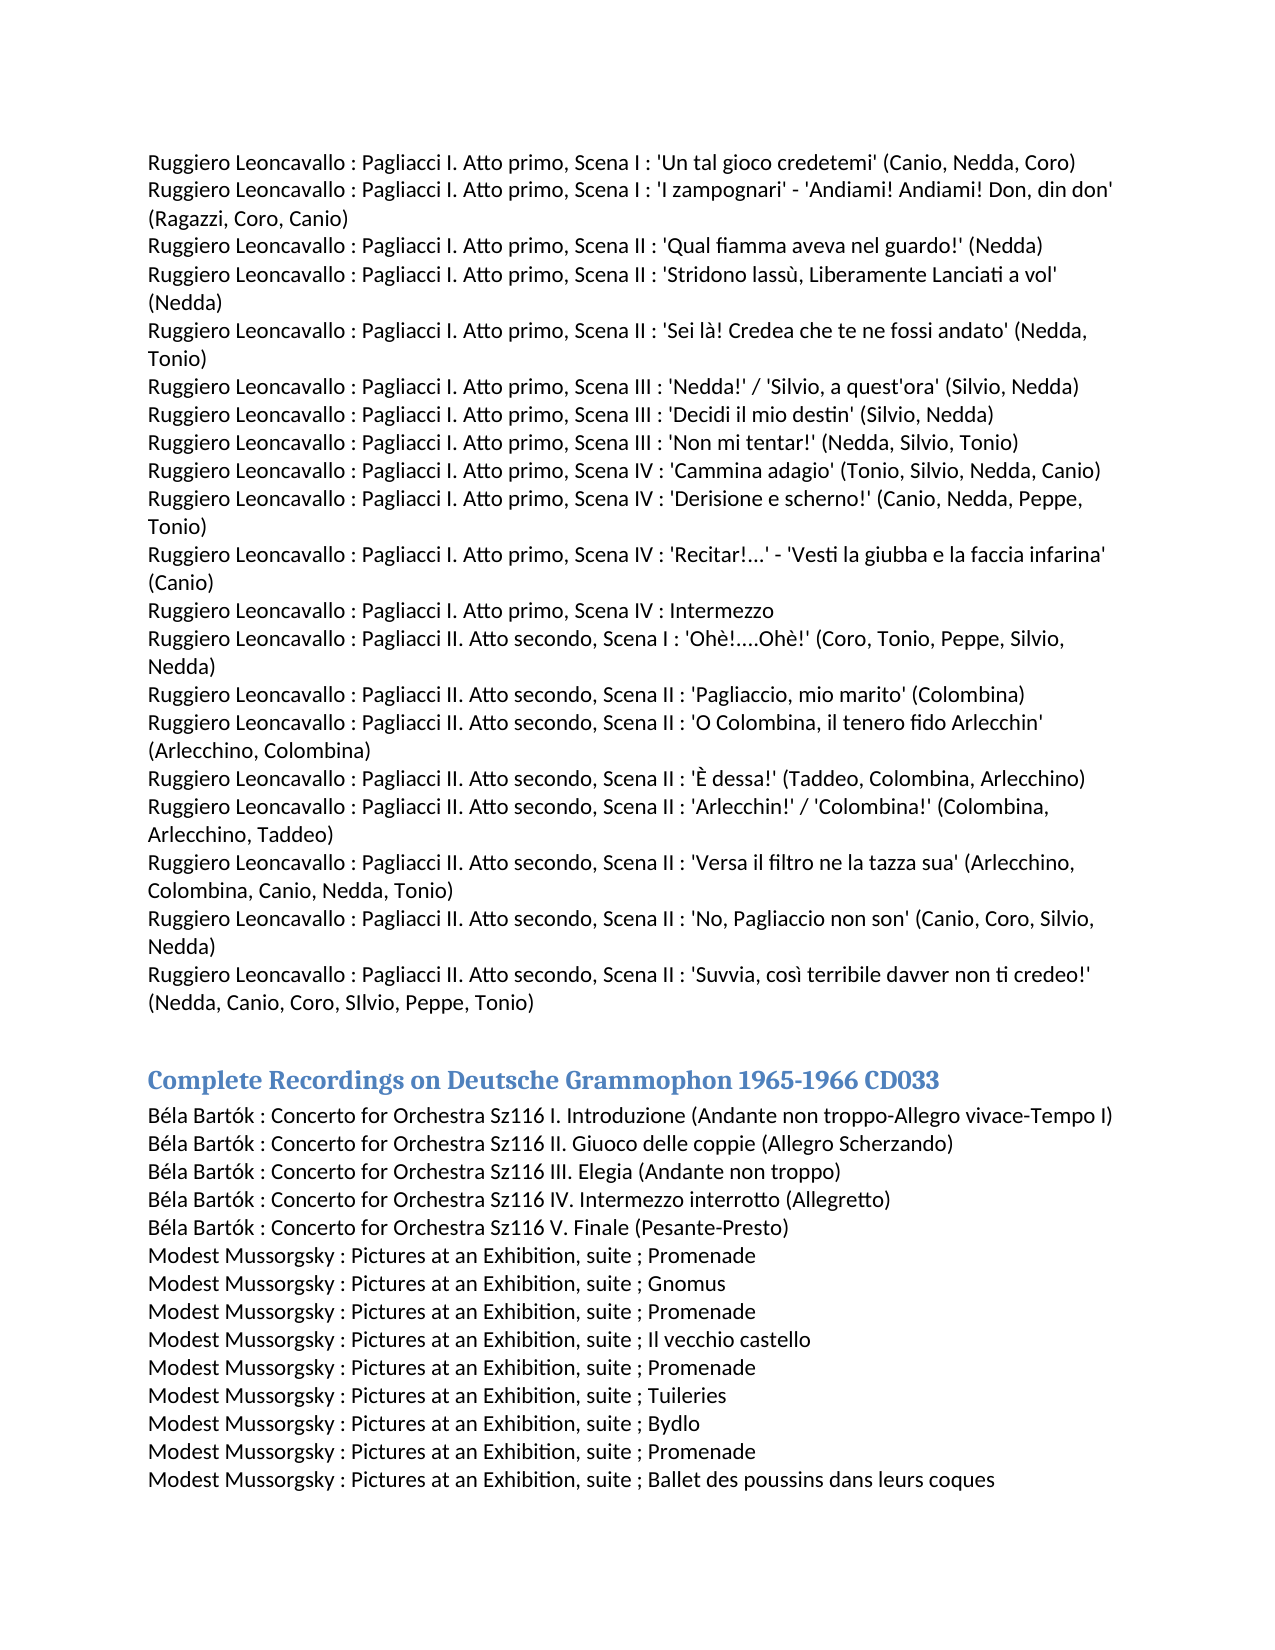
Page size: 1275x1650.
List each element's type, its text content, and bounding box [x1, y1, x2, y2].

text Modest Mussorgsky : Pictures at an Exhibition, suite ; Promenade [148, 1353, 1127, 1381]
text Béla Bartók : Concerto for Orchestra Sz116 IV. Intermezzo interrotto (Allegretto) [148, 1185, 1127, 1213]
text Ruggiero Leoncavallo : Pagliacci II. Atto secondo, Scena II : 'No, Pagliaccio non son' (Canio, Coro, Silvio, Nedda) [148, 904, 1127, 960]
text Ruggiero Leoncavallo : Pagliacci I. Atto primo, Scena III : 'Non mi tentar!' (Nedda, Silvio, Tonio) [148, 428, 1127, 456]
text Ruggiero Leoncavallo : Pagliacci II. Atto secondo, Scena II : 'Arlecchin!' / 'Colombina!' (Colombina, Arlecchino, Taddeo) [148, 792, 1127, 848]
text Béla Bartók : Concerto for Orchestra Sz116 III. Elegia (Andante non troppo) [148, 1157, 1127, 1185]
text Modest Mussorgsky : Pictures at an Exhibition, suite ; Ballet des poussins dans leurs coques [148, 1465, 1127, 1493]
text Béla Bartók : Concerto for Orchestra Sz116 V. Finale (Pesante-Presto) [148, 1213, 1127, 1241]
text Ruggiero Leoncavallo : Pagliacci II. Atto secondo, Scena II : 'O Colombina, il tenero fido Arlecchin' (Arlecchino, Colombina) [148, 708, 1127, 764]
text Ruggiero Leoncavallo : Pagliacci I. Atto primo, Scena IV : Intermezzo [148, 596, 1127, 624]
text Ruggiero Leoncavallo : Pagliacci II. Atto secondo, Scena II : 'Versa il filtro ne la tazza sua' (Arlecchino, Colombina, Canio, Nedda, Tonio) [148, 848, 1127, 904]
text Modest Mussorgsky : Pictures at an Exhibition, suite ; Bydlo [148, 1409, 1127, 1437]
text Modest Mussorgsky : Pictures at an Exhibition, suite ; Gnomus [148, 1269, 1127, 1297]
text Ruggiero Leoncavallo : Pagliacci I. Atto primo, Scena IV : 'Cammina adagio' (Tonio, Silvio, Nedda, Canio) [148, 456, 1127, 484]
text Ruggiero Leoncavallo : Pagliacci I. Atto primo, Scena I : 'I zampognari' - 'Andiami! Andiami! Don, din don' (Ragazzi, Coro, Canio) [148, 176, 1127, 232]
text Ruggiero Leoncavallo : Pagliacci II. Atto secondo, Scena II : 'Pagliaccio, mio marito' (Colombina) [148, 680, 1127, 708]
text Ruggiero Leoncavallo : Pagliacci I. Atto primo, Scena I : 'Un tal gioco credetemi' (Canio, Nedda, Coro) [148, 148, 1127, 176]
text Ruggiero Leoncavallo : Pagliacci I. Atto primo, Scena II : 'Stridono lassù, Liberamente Lanciati a vol' (Nedda) [148, 260, 1127, 316]
text Ruggiero Leoncavallo : Pagliacci II. Atto secondo, Scena II : 'È dessa!' (Taddeo, Colombina, Arlecchino) [148, 764, 1127, 792]
text Modest Mussorgsky : Pictures at an Exhibition, suite ; Promenade [148, 1437, 1127, 1465]
text Modest Mussorgsky : Pictures at an Exhibition, suite ; Promenade [148, 1297, 1127, 1325]
text Ruggiero Leoncavallo : Pagliacci I. Atto primo, Scena III : 'Nedda!' / 'Silvio, a quest'ora' (Silvio, Nedda) [148, 372, 1127, 400]
subtitle Complete Recordings on Deutsche Grammophon 1965-1966 CD033 [148, 1065, 1127, 1096]
text Ruggiero Leoncavallo : Pagliacci I. Atto primo, Scena IV : 'Recitar!...' - 'Vesti la giubba e la faccia infarina' (Canio) [148, 540, 1127, 596]
text Ruggiero Leoncavallo : Pagliacci II. Atto secondo, Scena II : 'Suvvia, così terribile davver non ti credeo!' (Nedda, Canio, Coro, SIlvio, Peppe, Tonio) [148, 960, 1127, 1016]
text Béla Bartók : Concerto for Orchestra Sz116 II. Giuoco delle coppie (Allegro Scherzando) [148, 1129, 1127, 1157]
text Ruggiero Leoncavallo : Pagliacci I. Atto primo, Scena II : 'Sei là! Credea che te ne fossi andato' (Nedda, Tonio) [148, 316, 1127, 372]
text Ruggiero Leoncavallo : Pagliacci I. Atto primo, Scena III : 'Decidi il mio destin' (Silvio, Nedda) [148, 400, 1127, 428]
text Ruggiero Leoncavallo : Pagliacci I. Atto primo, Scena II : 'Qual fiamma aveva nel guardo!' (Nedda) [148, 232, 1127, 260]
text Modest Mussorgsky : Pictures at an Exhibition, suite ; Tuileries [148, 1381, 1127, 1409]
text Béla Bartók : Concerto for Orchestra Sz116 I. Introduzione (Andante non troppo-Allegro vivace-Tempo I) [148, 1101, 1127, 1129]
text Modest Mussorgsky : Pictures at an Exhibition, suite ; Promenade [148, 1241, 1127, 1269]
text Modest Mussorgsky : Pictures at an Exhibition, suite ; Il vecchio castello [148, 1325, 1127, 1353]
text Ruggiero Leoncavallo : Pagliacci II. Atto secondo, Scena I : 'Ohè!....Ohè!' (Coro, Tonio, Peppe, Silvio, Nedda) [148, 624, 1127, 680]
text Ruggiero Leoncavallo : Pagliacci I. Atto primo, Scena IV : 'Derisione e scherno!' (Canio, Nedda, Peppe, Tonio) [148, 484, 1127, 540]
